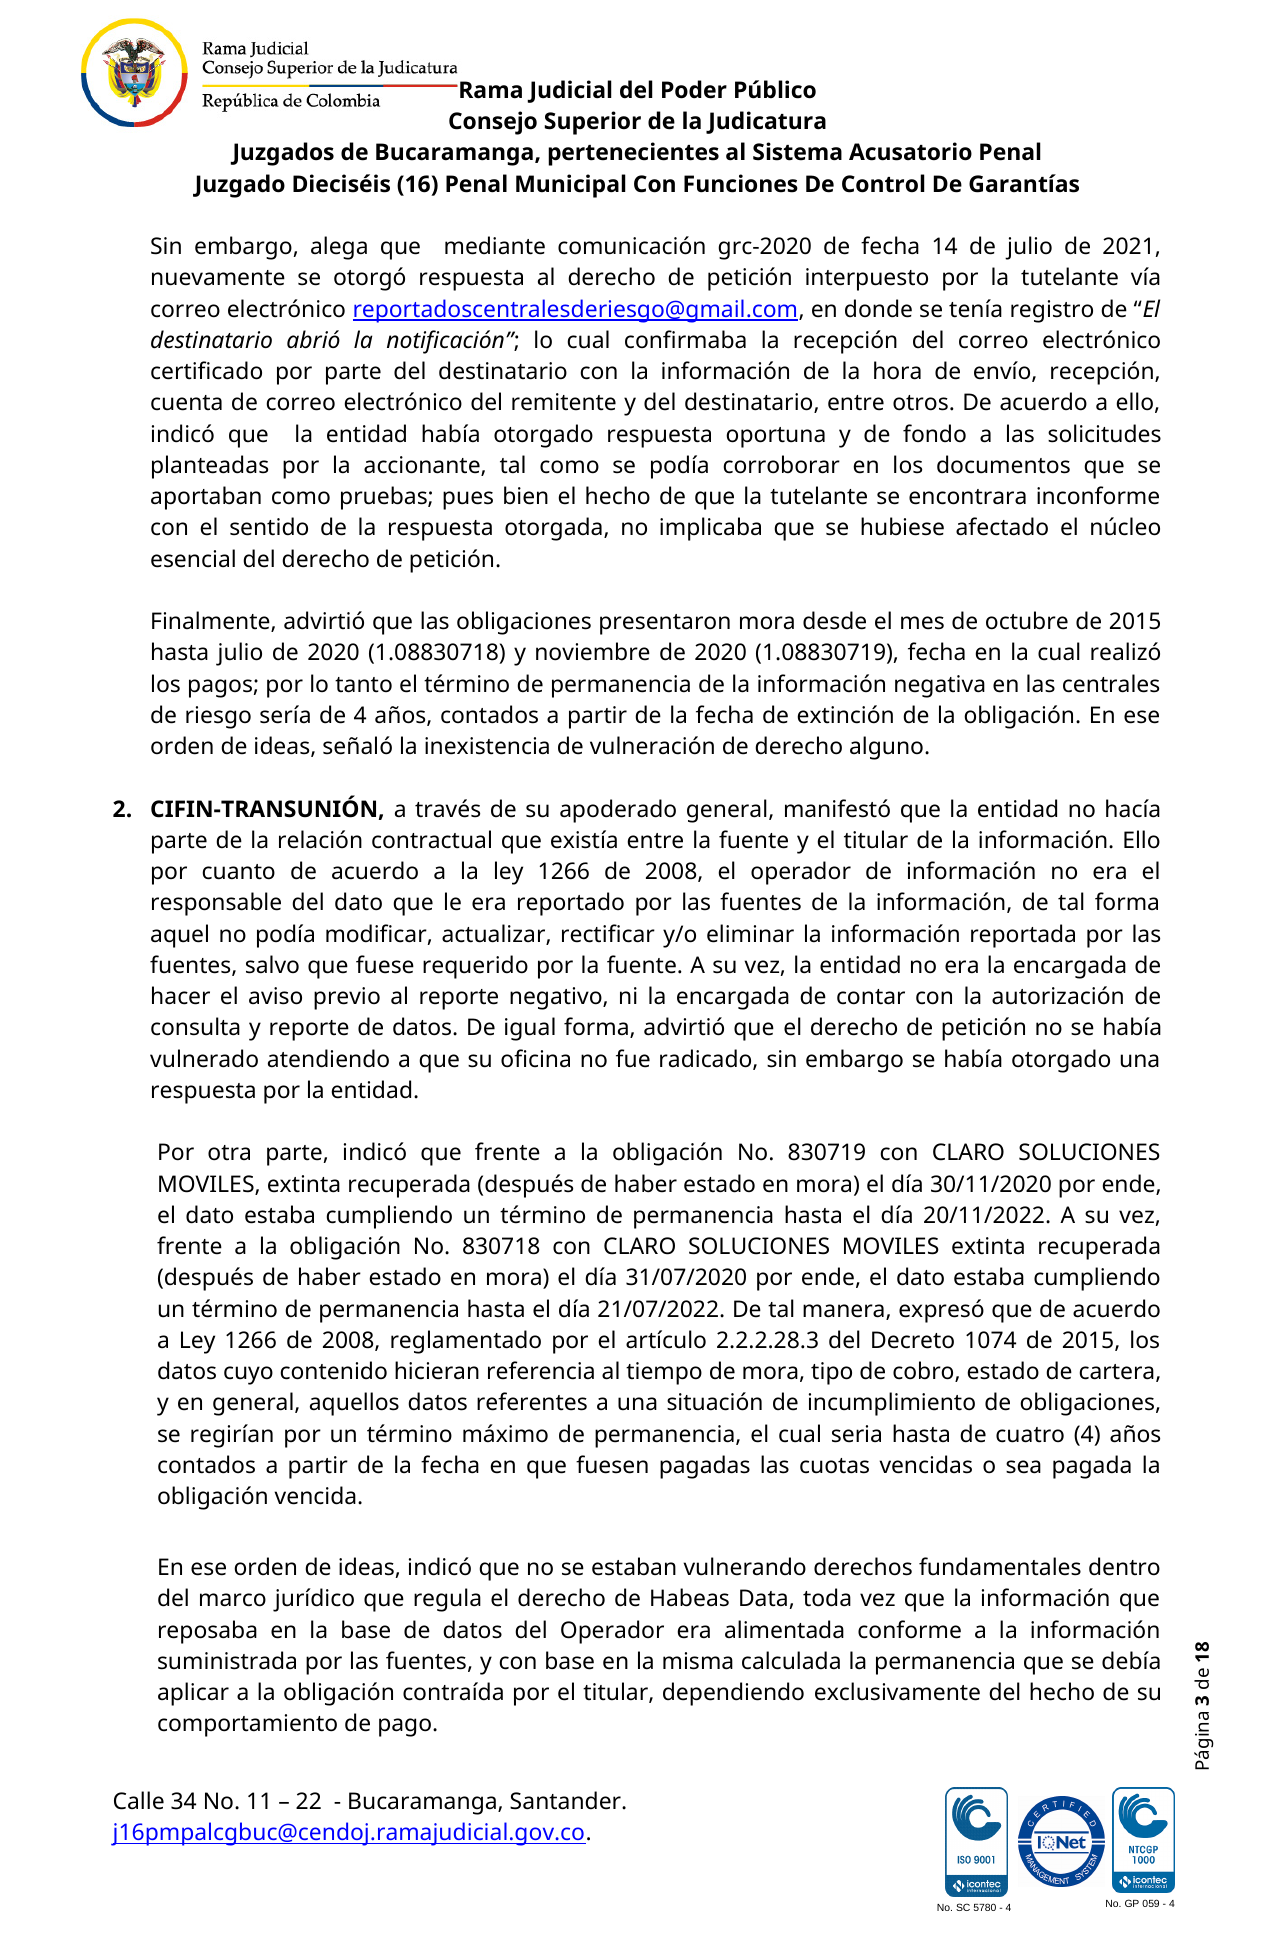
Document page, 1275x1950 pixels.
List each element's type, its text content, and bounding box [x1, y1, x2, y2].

picture [1018, 1796, 1105, 1887]
list CIFIN-TRANSUNIÓN, a través de su apoderado general, manifestó que la entidad no hacía parte de la relación contractual que existía entre la fuente y el titular de la información. Ello por cuanto de acuerdo a la ley 1266 de 2008, el operador de información no era el responsable del dato que le era reportado por las fuentes de la información, de tal forma aquel no podía modificar, actualizar, rectificar y/o eliminar la información reportada por las fuentes, salvo que fuese requerido por la fuente. A su vez, la entidad no era la encargada de hacer el aviso previo al reporte negativo, ni la encargada de contar con la autorización de consulta y reporte de datos. De igual forma, advirtió que el derecho de petición no se había vulnerado atendiendo a que su oficina no fue radicado, sin embargo se había otorgado una respuesta por la entidad. [112, 793, 1162, 1105]
text Finalmente, advirtió que las obligaciones presentaron mora desde el mes de octubre de 2015 hasta julio de 2020 (1.08830718) y noviembre de 2020 (1.08830719), fecha en la cual realizó los pagos; por lo tanto el término de permanencia de la información negativa en las centrales de riesgo sería de 4 años, contados a partir de la fecha de extinción de la obligación. En ese orden de ideas, señaló la inexistencia de vulneración de derecho alguno. [150, 605, 1162, 761]
text En ese orden de ideas, indicó que no se estaban vulnerando derechos fundamentales dentro del marco jurídico que regula el derecho de Habeas Data, toda vez que la información que reposaba en la base de datos del Operador era alimentada conforme a la información suministrada por las fuentes, y con base en la misma calculada la permanencia que se debía aplicar a la obligación contraída por el titular, dependiendo exclusivamente del hecho de su comportamiento de pago. [157, 1551, 1162, 1738]
picture [945, 1787, 1008, 1897]
picture [1112, 1787, 1175, 1893]
text Por otra parte, indicó que frente a la obligación No. 830719 con CLARO SOLUCIONES MOVILES, extinta recuperada (después de haber estado en mora) el día 30/11/2020 por ende, el dato estaba cumpliendo un término de permanencia hasta el día 20/11/2022. A su vez, frente a la obligación No. 830718 con CLARO SOLUCIONES MOVILES extinta recuperada (después de haber estado en mora) el día 31/07/2020 por ende, el dato estaba cumpliendo un término de permanencia hasta el día 21/07/2022. De tal manera, expresó que de acuerdo a Ley 1266 de 2008, reglamentado por el artículo 2.2.2.28.3 del Decreto 1074 de 2015, los datos cuyo contenido hicieran referencia al tiempo de mora, tipo de cobro, estado de cartera, y en general, aquellos datos referentes a una situación de incumplimiento de obligaciones, se regirían por un término máximo de permanencia, el cual seria hasta de cuatro (4) años contados a partir de la fecha en que fuesen pagadas las cuotas vencidas o sea pagada la obligación vencida. [157, 1136, 1162, 1511]
text Sin embargo, alega que mediante comunicación grc-2020 de fecha 14 de julio de 2021, nuevamente se otorgó respuesta al derecho de petición interpuesto por la tutelante vía correo electrónico reportadoscentralesderiesgo@gmail.com, en donde se tenía registro de “El destinatario abrió la notificación”; lo cual confirmaba la recepción del correo electrónico certificado por parte del destinatario con la información de la hora de envío, recepción, cuenta de correo electrónico del remitente y del destinatario, entre otros. De acuerdo a ello, indicó que la entidad había otorgado respuesta oportuna y de fondo a las solicitudes planteadas por la accionante, tal como se podía corroborar en los documentos que se aportaban como pruebas; pues bien el hecho de que la tutelante se encontrara inconforme con el sentido de la respuesta otorgada, no implicaba que se hubiese afectado el núcleo esencial del derecho de petición. [150, 230, 1162, 574]
picture [72, 7, 465, 138]
